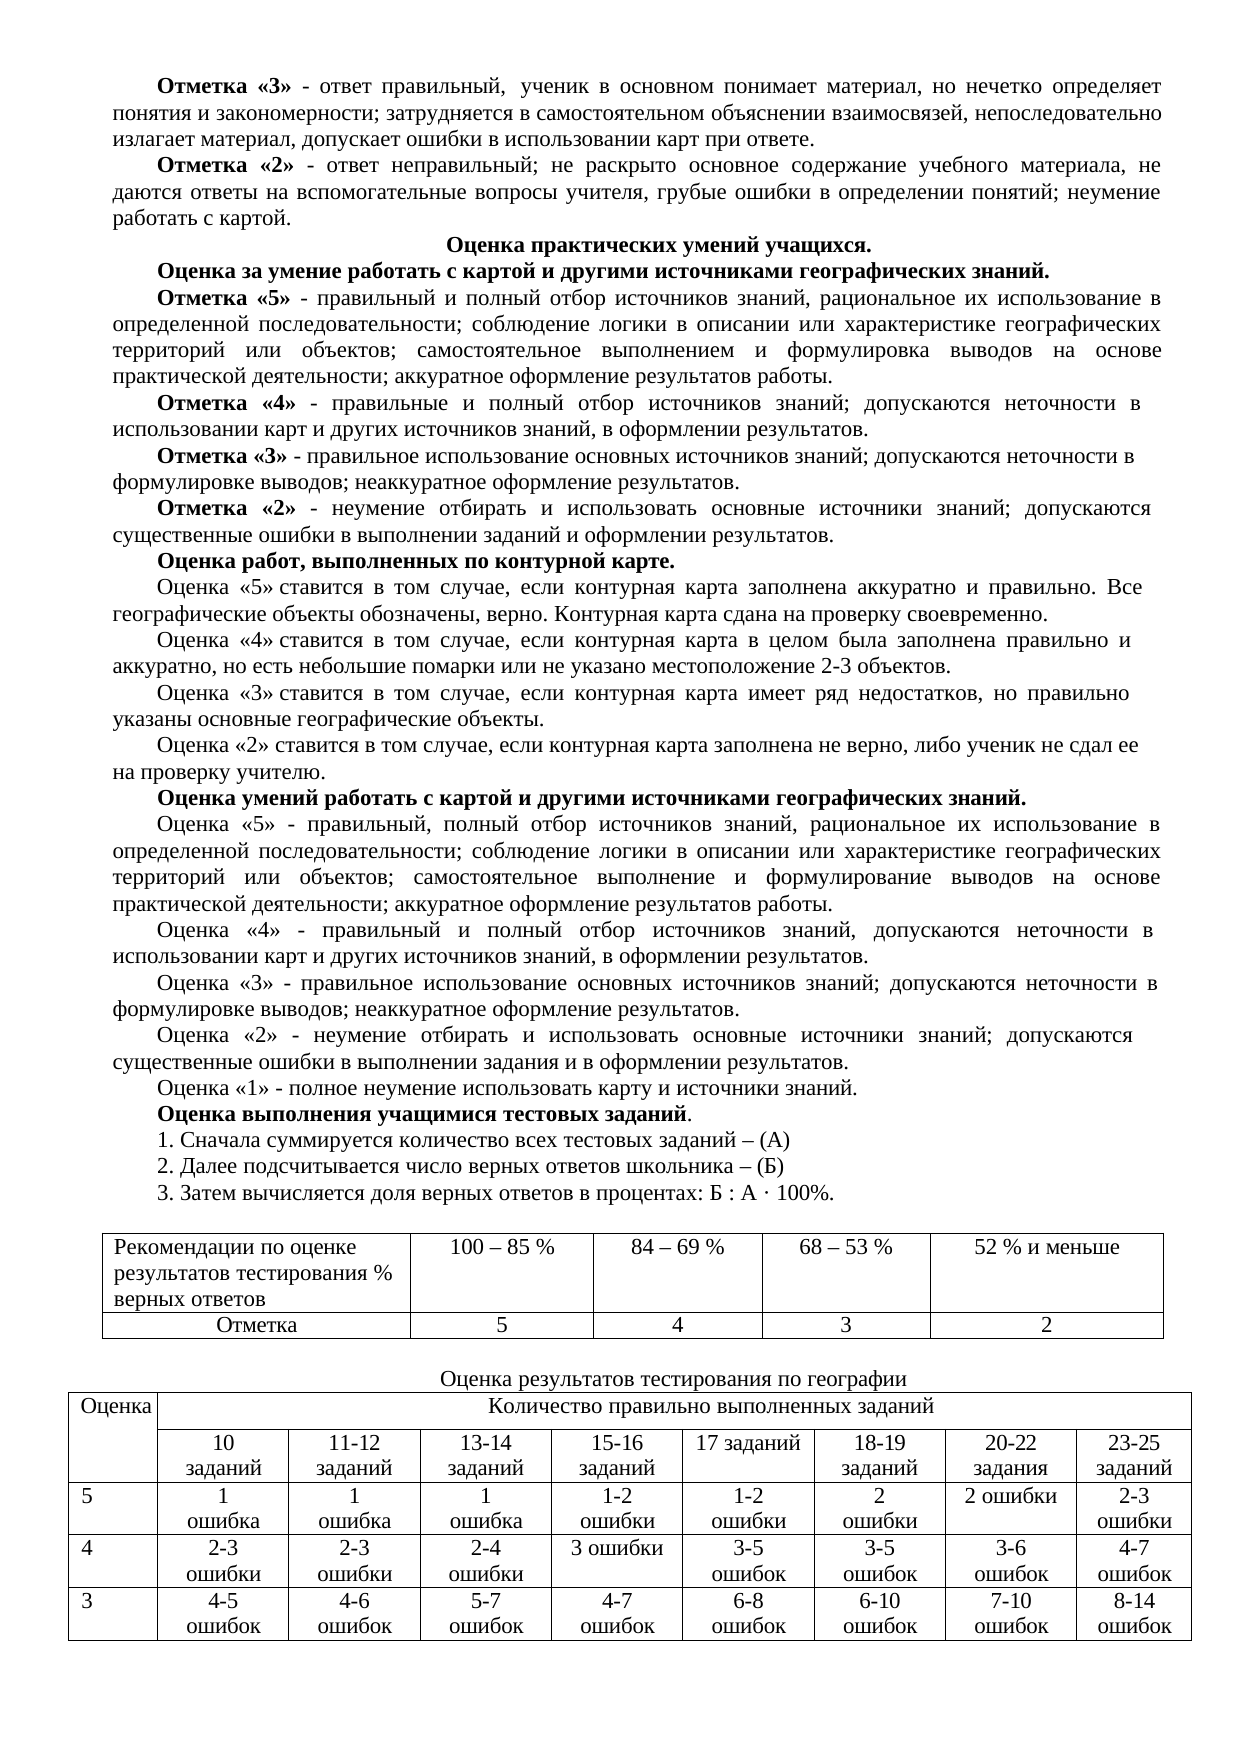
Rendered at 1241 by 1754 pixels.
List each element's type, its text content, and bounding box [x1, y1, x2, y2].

text Оценка «2» ставится в том случае, если контурная карта заполнена не верно, либо ученик не сдал ее на проверку учителю. [112, 732, 1158, 784]
table_header 100 – 85 % [411, 1234, 593, 1312]
table_cell 2 ошибки [946, 1483, 1076, 1534]
table_cell 1 ошибка [421, 1483, 551, 1534]
table_cell 8-14 ошибок [1077, 1588, 1191, 1640]
table_cell 4-7 ошибок [1077, 1535, 1191, 1587]
table_cell 20-22 задания [946, 1430, 1076, 1482]
table_cell 3 [763, 1313, 930, 1338]
table_cell 3 [69, 1588, 157, 1640]
table_header Количество правильно выполненных заданий [158, 1393, 1191, 1429]
table_cell 4-6 ошибок [289, 1588, 420, 1640]
table_cell 7-10 ошибок [946, 1588, 1076, 1640]
table_cell 3-5 ошибок [683, 1535, 814, 1587]
text Оценка за умение работать с картой и другими источниками географических знаний. [157, 257, 1211, 283]
text Оценка «5» - правильный, полный отбор источников знаний, рациональное их использование в определенной последовательности; соблюдение логики в описании или характеристике географических территорий или объектов; самостоятельное выполнение и формулирование выводов на основе практической деятельности; аккуратное оформление результатов работы. [112, 811, 1162, 916]
subtitle Оценка выполнения учащимися тестовых заданий. [157, 1100, 1211, 1127]
subtitle Оценка практических умений учащихся. [446, 231, 1211, 257]
table_cell 5 [69, 1483, 157, 1534]
table_cell 1 ошибка [289, 1483, 420, 1534]
list Сначала суммируется количество всех тестовых заданий – (А) [157, 1127, 1211, 1153]
table_cell 2-4 ошибки [421, 1535, 551, 1587]
table_cell 4-7 ошибок [552, 1588, 682, 1640]
table_cell 2-3 ошибки [158, 1535, 288, 1587]
table_cell 15-16 заданий [552, 1430, 682, 1482]
table_cell 5-7 ошибок [421, 1588, 551, 1640]
table_cell 4 [594, 1313, 762, 1338]
table_cell 10 заданий [158, 1430, 288, 1482]
text Оценка «1» - полное неумение использовать карту и источники знаний. [157, 1074, 1211, 1100]
table_header 84 – 69 % [594, 1234, 762, 1312]
text Оценка результатов тестирования по географии [440, 1365, 1211, 1391]
table_cell 1-2 ошибки [552, 1483, 682, 1534]
subtitle Оценка работ, выполненных по контурной карте. [157, 547, 1211, 573]
table_cell 13-14 заданий [421, 1430, 551, 1482]
text Оценка «2» - неумение отбирать и использовать основные источники знаний; допускаются существенные ошибки в выполнении задания и в оформлении результатов. [112, 1021, 1211, 1074]
table_cell 17 заданий [683, 1430, 814, 1482]
list Затем вычисляется доля верных ответов в процентах: Б : А · 100%. [157, 1179, 1211, 1206]
table_cell 11-12 заданий [289, 1430, 420, 1482]
table_header Оценка [69, 1393, 157, 1482]
table_cell 2 ошибки [815, 1483, 945, 1534]
table_cell 2-3 ошибки [289, 1535, 420, 1587]
text Оценка «4» - правильный и полный отбор источников знаний, допускаются неточности в использовании карт и других источников знаний, в оформлении результатов. [112, 916, 1211, 969]
table_cell 1 ошибка [158, 1483, 288, 1534]
table_cell 3-5 ошибок [815, 1535, 945, 1587]
text Отметка «5» - правильный и полный отбор источников знаний, рациональное их использование в определенной последовательности; соблюдение логики в описании или характеристике географических территорий или объектов; самостоятельное выполнением и формулировка выводов на основе практической деятельности; аккуратное оформление результатов работы. [112, 283, 1163, 389]
table_header 52 % и меньше [931, 1234, 1163, 1312]
list Далее подсчитывается число верных ответов школьника – (Б) [157, 1153, 1211, 1179]
table_header 68 – 53 % [763, 1234, 930, 1312]
table_header Рекомендации по оценке результатов тестирования % верных ответов [103, 1234, 410, 1312]
subtitle Оценка умений работать с картой и другими источниками географических знаний. [157, 784, 1211, 811]
table_cell 3 ошибки [552, 1535, 682, 1587]
text Оценка «3» - правильное использование основных источников знаний; допускаются неточности в формулировке выводов; неаккуратное оформление результатов. [112, 969, 1211, 1021]
text Отметка «3» - ответ правильный, ученик в основном понимает материал, но нечетко определяет понятия и закономерности; затрудняется в самостоятельном объяснении взаимосвязей, непоследовательно излагает материал, допускает ошибки в использовании карт при ответе. [112, 72, 1163, 151]
table_cell 23-25 заданий [1077, 1430, 1191, 1482]
table_cell 5 [411, 1313, 593, 1338]
table_cell 2-3 ошибки [1077, 1483, 1191, 1534]
text Оценка «3» ставится в том случае, если контурная карта имеет ряд недостатков, но правильно указаны основные географические объекты. [112, 679, 1162, 732]
text Отметка «3» - правильное использование основных источников знаний; допускаются неточности в формулировке выводов; неаккуратное оформление результатов. [112, 442, 1211, 494]
table_cell 18-19 заданий [815, 1430, 945, 1482]
table_cell 6-8 ошибок [683, 1588, 814, 1640]
text Оценка «4» ставится в том случае, если контурная карта в целом была заполнена правильно и аккуратно, но есть небольшие помарки или не указано местоположение 2-3 объектов. [112, 626, 1211, 679]
table_cell Отметка [103, 1313, 410, 1338]
text Отметка «2» - ответ неправильный; не раскрыто основное содержание учебного материала, не даются ответы на вспомогательные вопросы учителя, грубые ошибки в определении понятий; неумение работать с картой. [112, 151, 1163, 231]
text Отметка «2» - неумение отбирать и использовать основные источники знаний; допускаются существенные ошибки в выполнении заданий и оформлении результатов. [112, 494, 1211, 547]
table_cell 3-6 ошибок [946, 1535, 1076, 1587]
table_cell 2 [931, 1313, 1163, 1338]
table_cell 1-2 ошибки [683, 1483, 814, 1534]
text Оценка «5» ставится в том случае, если контурная карта заполнена аккуратно и правильно. Все географические объекты обозначены, верно. Контурная карта сдана на проверку своевременно. [112, 573, 1211, 626]
table_cell 6-10 ошибок [815, 1588, 945, 1640]
table_cell 4-5 ошибок [158, 1588, 288, 1640]
text Отметка «4» - правильные и полный отбор источников знаний; допускаются неточности в использовании карт и других источников знаний, в оформлении результатов. [112, 389, 1211, 442]
table_cell 4 [69, 1535, 157, 1587]
